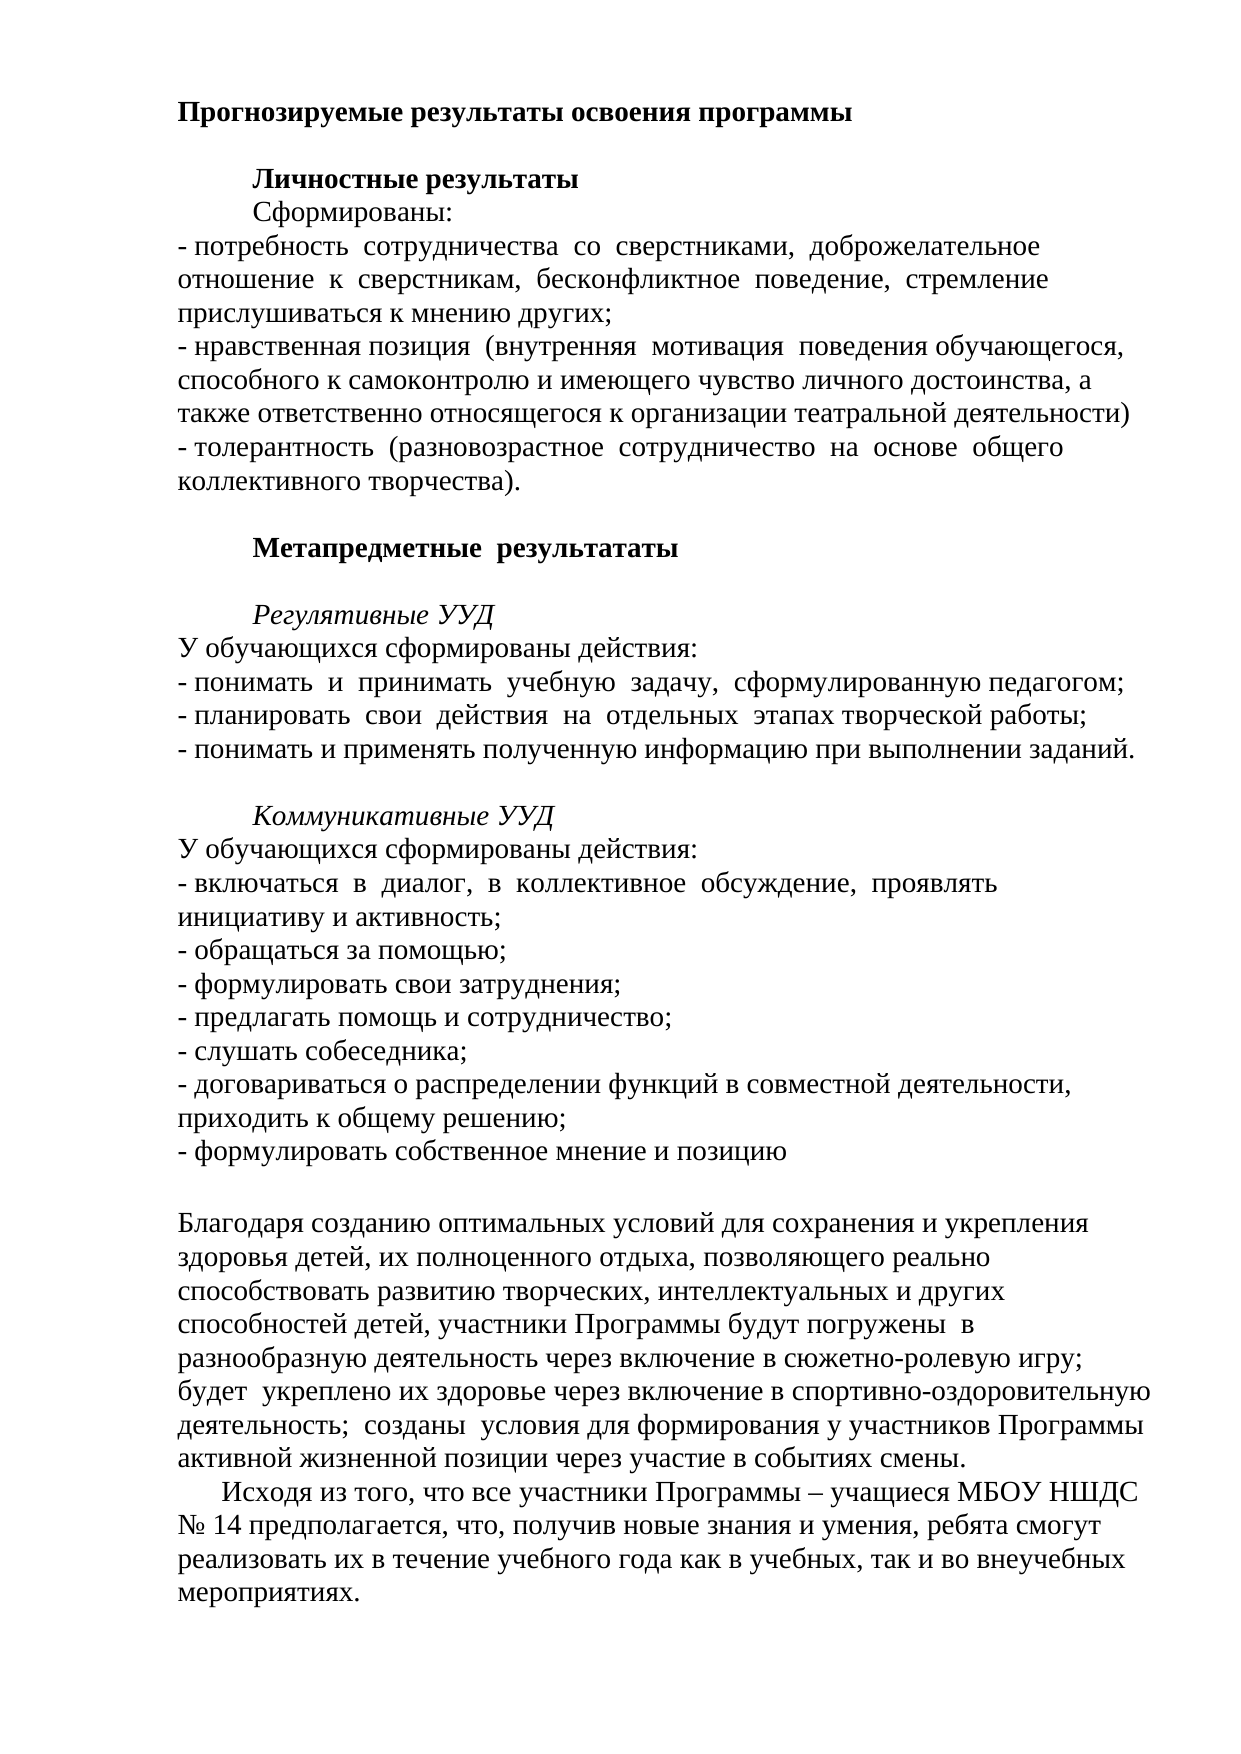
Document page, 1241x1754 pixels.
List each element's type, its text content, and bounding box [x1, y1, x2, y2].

text Прогнозируемые результаты освоения программы [177, 94, 1152, 127]
text - обращаться за помощью; [177, 932, 1152, 966]
text приходить к общему решению; [177, 1100, 1152, 1133]
text Личностные результаты [252, 161, 1152, 194]
text - понимать и принимать учебную задачу, сформулированную педагогом; [177, 664, 1152, 697]
text - включаться в диалог, в коллективное обсуждение, проявлять инициативу и активность; [177, 865, 1152, 932]
text У обучающихся сформированы действия: [177, 832, 1152, 865]
text - договариваться о распределении функций в совместной деятельности, [177, 1066, 1152, 1100]
text - понимать и применять полученную информацию при выполнении заданий. [177, 731, 1152, 764]
text - планировать свои действия на отдельных этапах творческой работы; [177, 697, 1152, 731]
text Сформированы: [252, 194, 1152, 228]
text - нравственная позиция (внутренняя мотивация поведения обучающегося, способного к самоконтролю и имеющего чувство личного достоинства, а также ответственно относящегося к организации театральной деятельности) [177, 328, 1152, 429]
text - потребность сотрудничества со сверстниками, доброжелательное отношение к сверстникам, бесконфликтное поведение, стремление прислушиваться к мнению других; [177, 228, 1152, 328]
text Регулятивные УУД [252, 597, 1152, 630]
text - предлагать помощь и сотрудничество; [177, 999, 1152, 1033]
text У обучающихся сформированы действия: [177, 630, 1152, 664]
text Коммуникативные УУД [252, 798, 1152, 832]
text - формулировать свои затруднения; [177, 966, 1152, 999]
text Благодаря созданию оптимальных условий для сохранения и укрепления здоровья детей, их полноценного отдыха, позволяющего реально способствовать развитию творческих, интеллектуальных и других способностей детей, участники Программы будут погружены в разнообразную деятельность через включение в сюжетно-ролевую игру; будет укреплено их здоровье через включение в спортивно-оздоровительную деятельность; созданы условия для формирования у участников Программы активной жизненной позиции через участие в событиях смены. [177, 1206, 1152, 1474]
text - формулировать собственное мнение и позицию [177, 1133, 1152, 1167]
text Исходя из того, что все участники Программы – учащиеся МБОУ НШДС № 14 предполагается, что, получив новые знания и умения, ребята смогут реализовать их в течение учебного года как в учебных, так и во внеучебных мероприятиях. [177, 1474, 1152, 1608]
text Метапредметные результататы [252, 530, 1152, 563]
text - слушать собеседника; [177, 1033, 1152, 1066]
text - толерантность (разновозрастное сотрудничество на основе общего коллективного творчества). [177, 429, 1152, 496]
